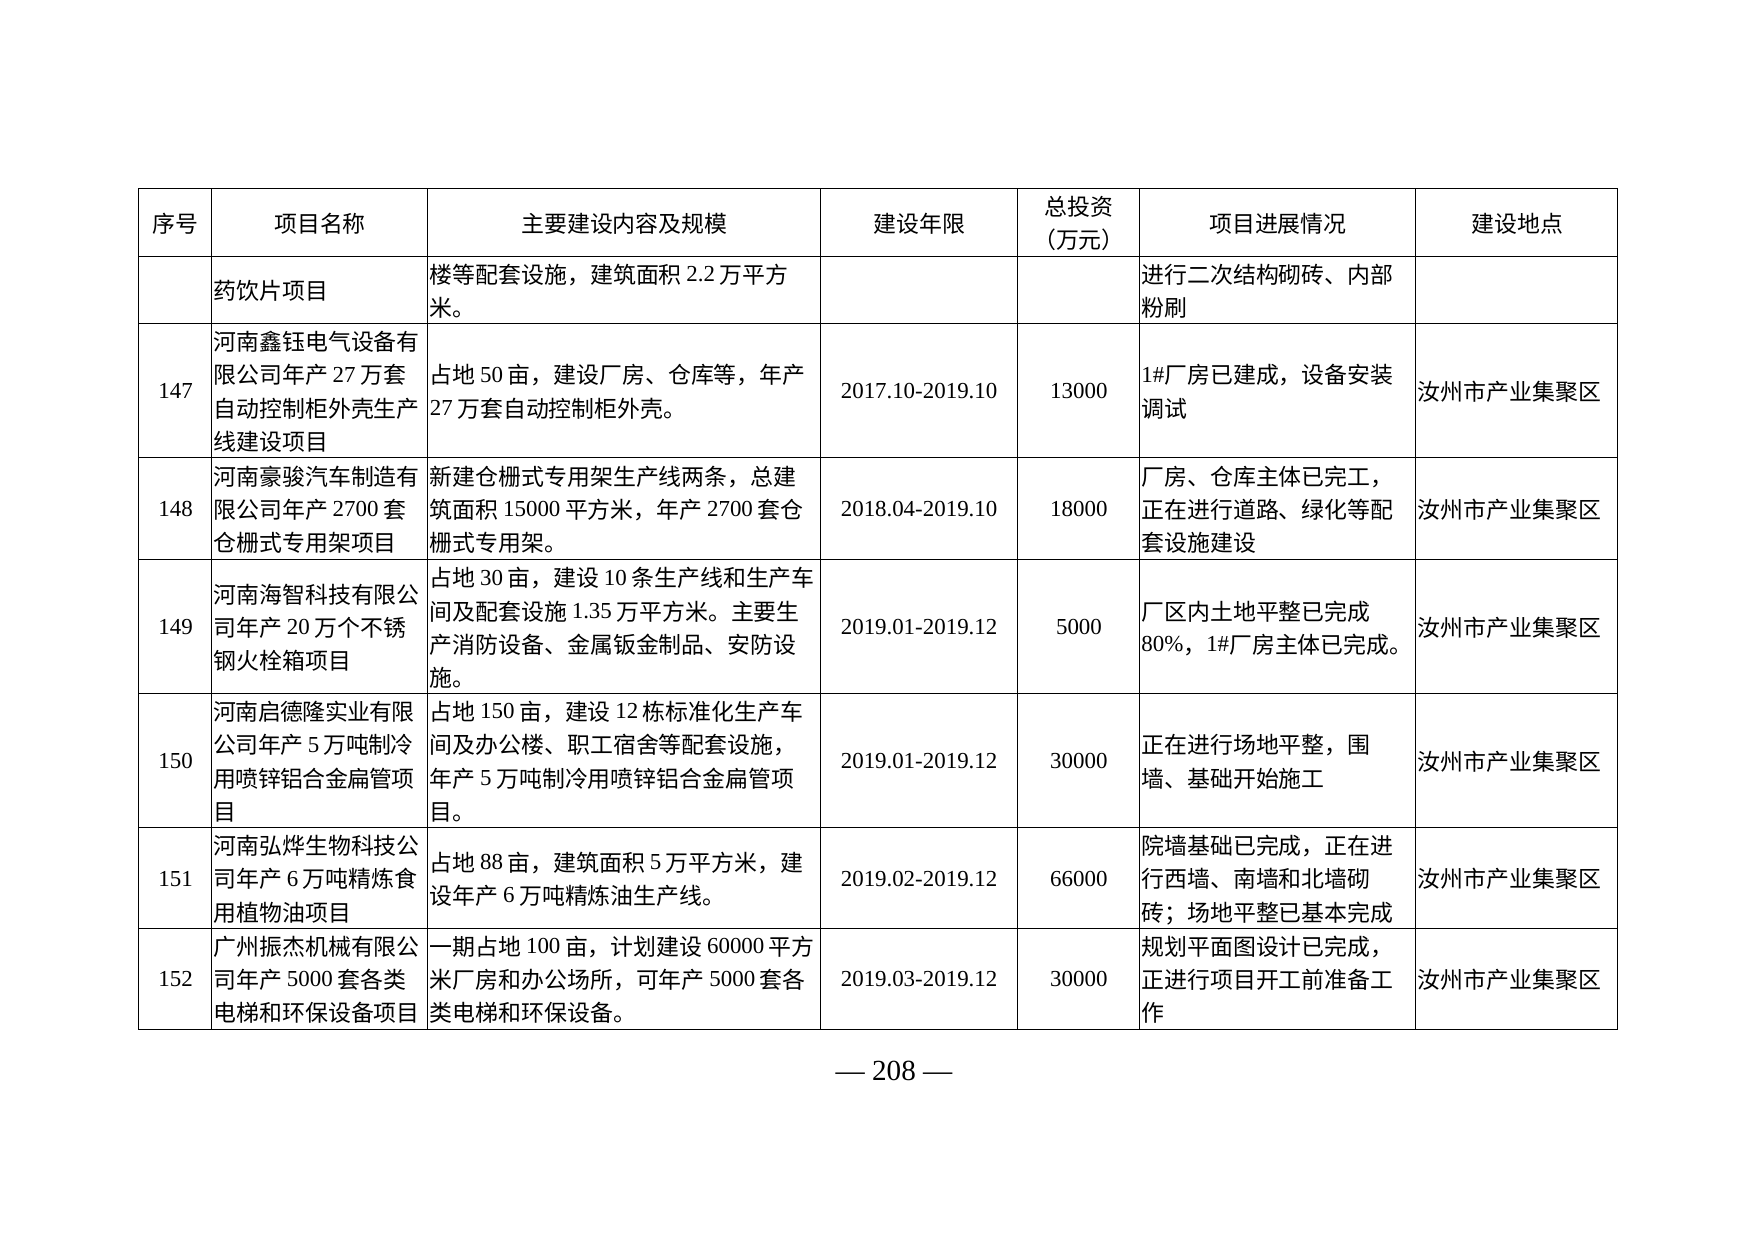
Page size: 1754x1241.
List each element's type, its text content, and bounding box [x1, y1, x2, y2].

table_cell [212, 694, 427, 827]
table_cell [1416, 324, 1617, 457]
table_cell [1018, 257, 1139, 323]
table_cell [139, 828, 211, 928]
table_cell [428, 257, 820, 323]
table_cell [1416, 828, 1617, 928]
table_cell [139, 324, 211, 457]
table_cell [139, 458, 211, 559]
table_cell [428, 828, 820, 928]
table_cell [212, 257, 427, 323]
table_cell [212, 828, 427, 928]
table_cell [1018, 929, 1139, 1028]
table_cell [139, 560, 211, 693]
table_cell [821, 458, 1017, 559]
table_header 主要建设内容及规模 [428, 189, 820, 256]
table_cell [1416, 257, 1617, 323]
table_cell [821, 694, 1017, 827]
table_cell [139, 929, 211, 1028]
table_header 建设地点 [1416, 189, 1617, 256]
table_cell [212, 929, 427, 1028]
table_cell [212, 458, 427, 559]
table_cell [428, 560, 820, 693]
table_header 项目名称 [212, 189, 427, 256]
table_header 总投资 （万元） [1018, 189, 1139, 256]
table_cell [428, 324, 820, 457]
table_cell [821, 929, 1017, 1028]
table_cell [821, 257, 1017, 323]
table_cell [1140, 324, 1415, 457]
table_header 项目进展情况 [1140, 189, 1415, 256]
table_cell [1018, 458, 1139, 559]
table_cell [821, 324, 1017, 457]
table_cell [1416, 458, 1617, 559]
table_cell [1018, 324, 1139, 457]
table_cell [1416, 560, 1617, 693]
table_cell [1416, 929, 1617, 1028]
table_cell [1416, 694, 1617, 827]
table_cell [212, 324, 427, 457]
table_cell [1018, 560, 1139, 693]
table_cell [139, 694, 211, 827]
table_header 序号 [139, 189, 211, 256]
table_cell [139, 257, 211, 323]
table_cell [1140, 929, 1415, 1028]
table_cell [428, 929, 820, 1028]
table_header 建设年限 [821, 189, 1017, 256]
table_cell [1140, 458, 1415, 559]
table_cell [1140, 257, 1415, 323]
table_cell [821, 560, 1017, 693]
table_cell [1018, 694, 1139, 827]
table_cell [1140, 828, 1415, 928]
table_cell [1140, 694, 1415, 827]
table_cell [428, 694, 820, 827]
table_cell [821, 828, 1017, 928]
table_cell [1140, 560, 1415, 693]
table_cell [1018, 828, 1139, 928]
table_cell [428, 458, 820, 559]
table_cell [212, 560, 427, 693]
